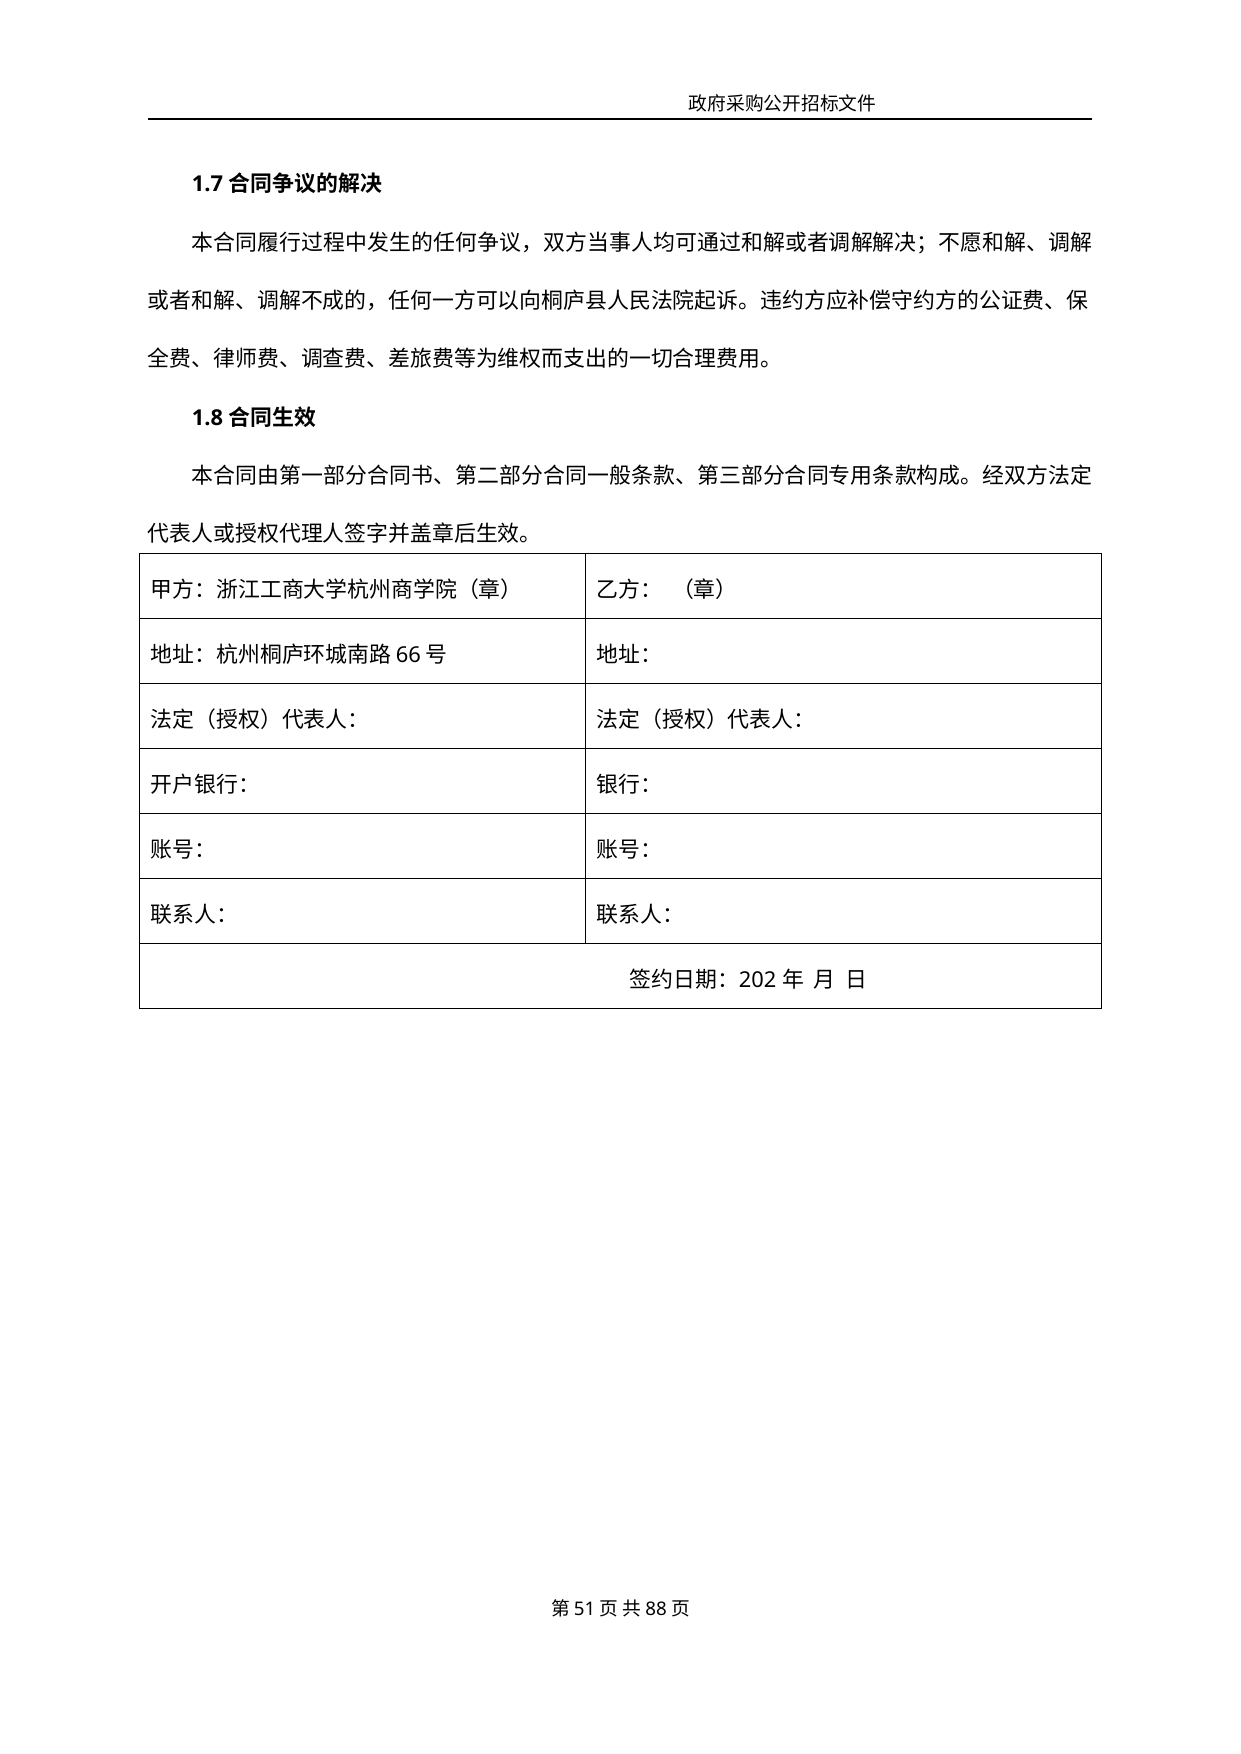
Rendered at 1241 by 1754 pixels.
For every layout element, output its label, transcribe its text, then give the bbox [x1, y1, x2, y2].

table_header 乙方： （章） [586, 554, 1101, 618]
table_cell 开户银行： [140, 749, 585, 813]
table_cell 银行： [586, 749, 1101, 813]
text 1.8 合同生效 [148, 378, 1092, 437]
table_cell 签约日期：202 年 月 日 [140, 944, 1101, 1008]
table_cell 联系人： [140, 879, 585, 943]
text 1.7 合同争议的解决 [148, 145, 1092, 203]
table_cell 法定（授权）代表人： [586, 684, 1101, 748]
table_header 甲方：浙江工商大学杭州商学院（章） [140, 554, 585, 618]
table_cell 账号： [586, 814, 1101, 878]
text 本合同履行过程中发生的任何争议，双方当事人均可通过和解或者调解解决；不愿和解、调解或者和解、调解不成的，任何一方可以向桐庐县人民法院起诉。违约方应补偿守约方的公证费、保全费、律师费、调查费、差旅费等为维权而支出的一切合理费用。 [148, 203, 1092, 378]
table_cell 地址：杭州桐庐环城南路66号 [140, 619, 585, 683]
text 本合同由第一部分合同书、第二部分合同一般条款、第三部分合同专用条款构成。经双方法定代表人或授权代理人签字并盖章后生效。 [148, 437, 1092, 553]
table_cell 账号： [140, 814, 585, 878]
table_cell 联系人： [586, 879, 1101, 943]
table_cell 地址： [586, 619, 1101, 683]
table_cell 法定（授权）代表人： [140, 684, 585, 748]
